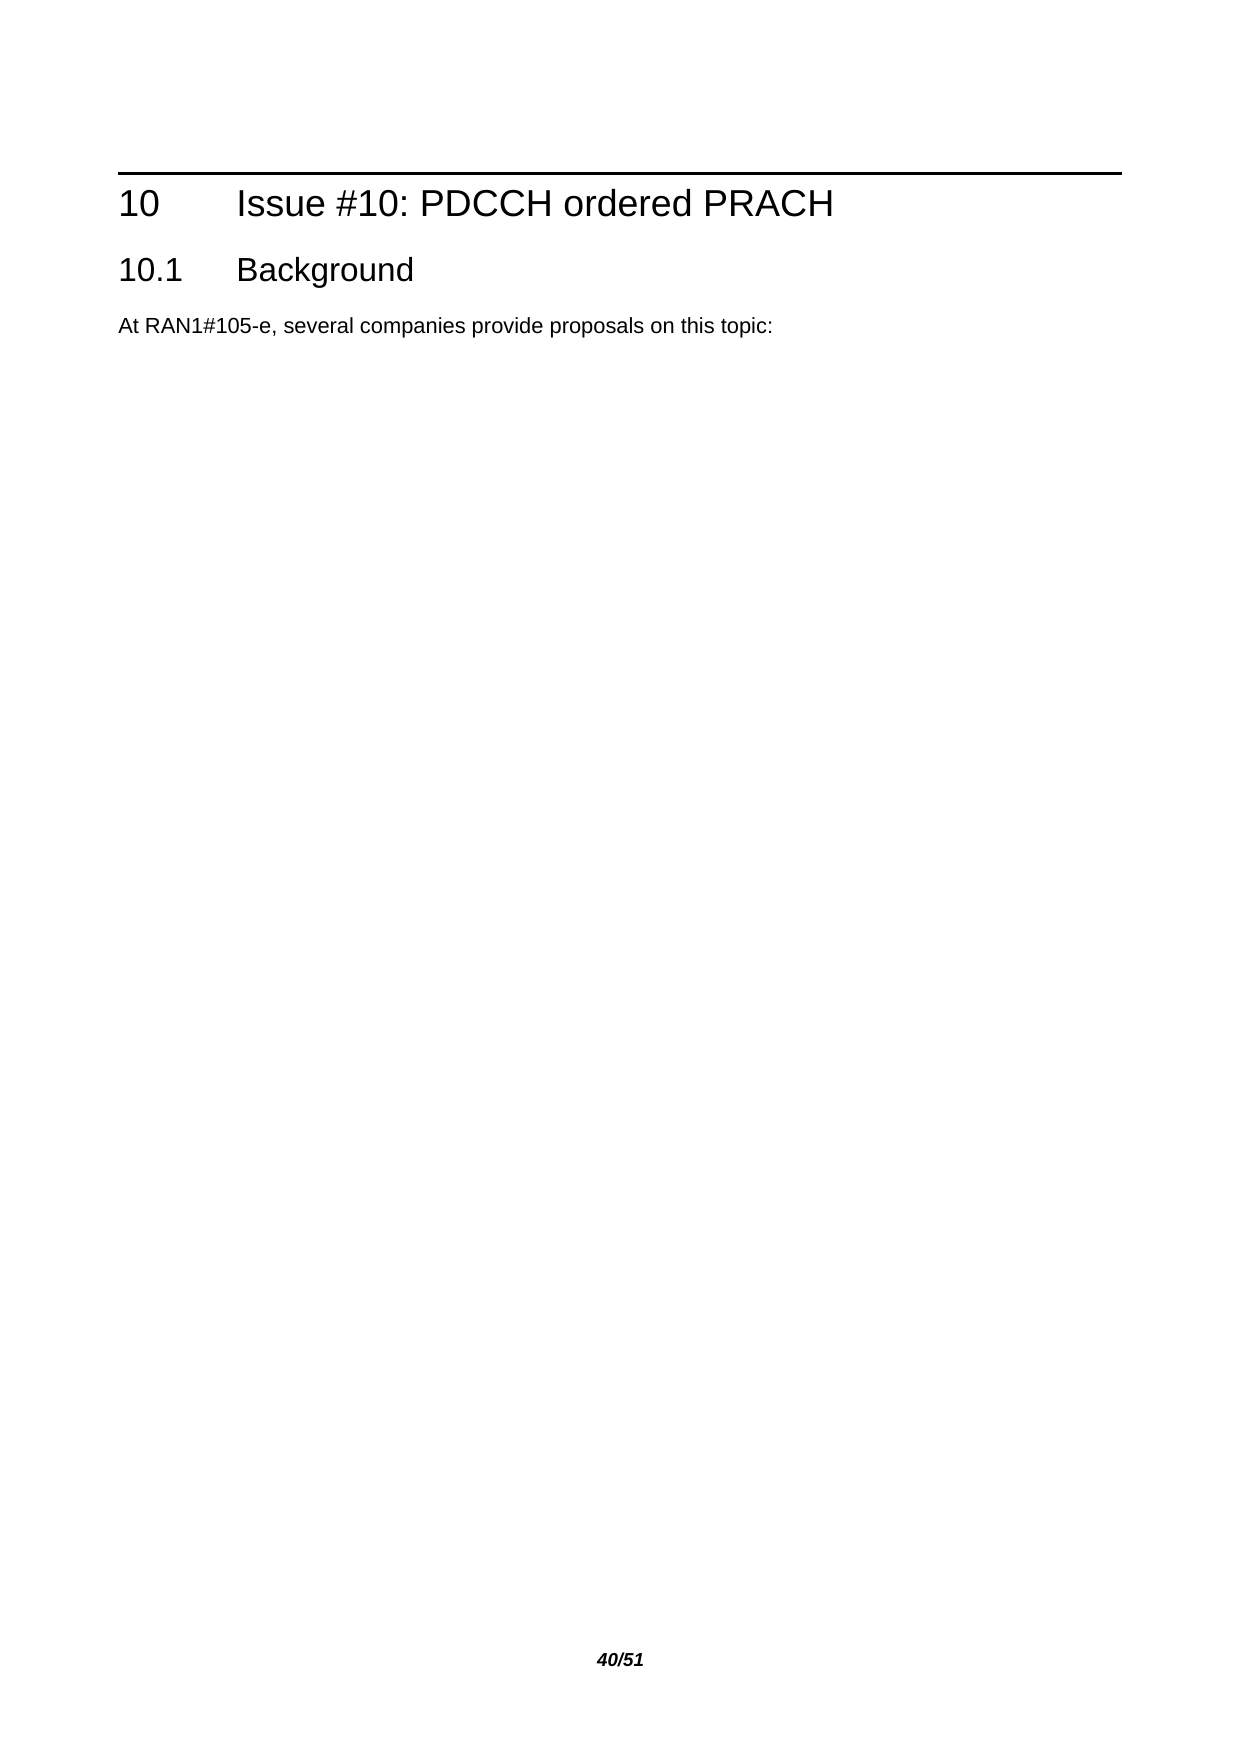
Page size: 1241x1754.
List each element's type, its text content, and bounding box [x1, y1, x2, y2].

subtitle 10 Issue #10: PDCCH ordered PRACH [118, 175, 1122, 224]
subtitle 10.1 Background [118, 250, 1122, 288]
text At RAN1#105-e, several companies provide proposals on this topic: [118, 313, 1122, 338]
